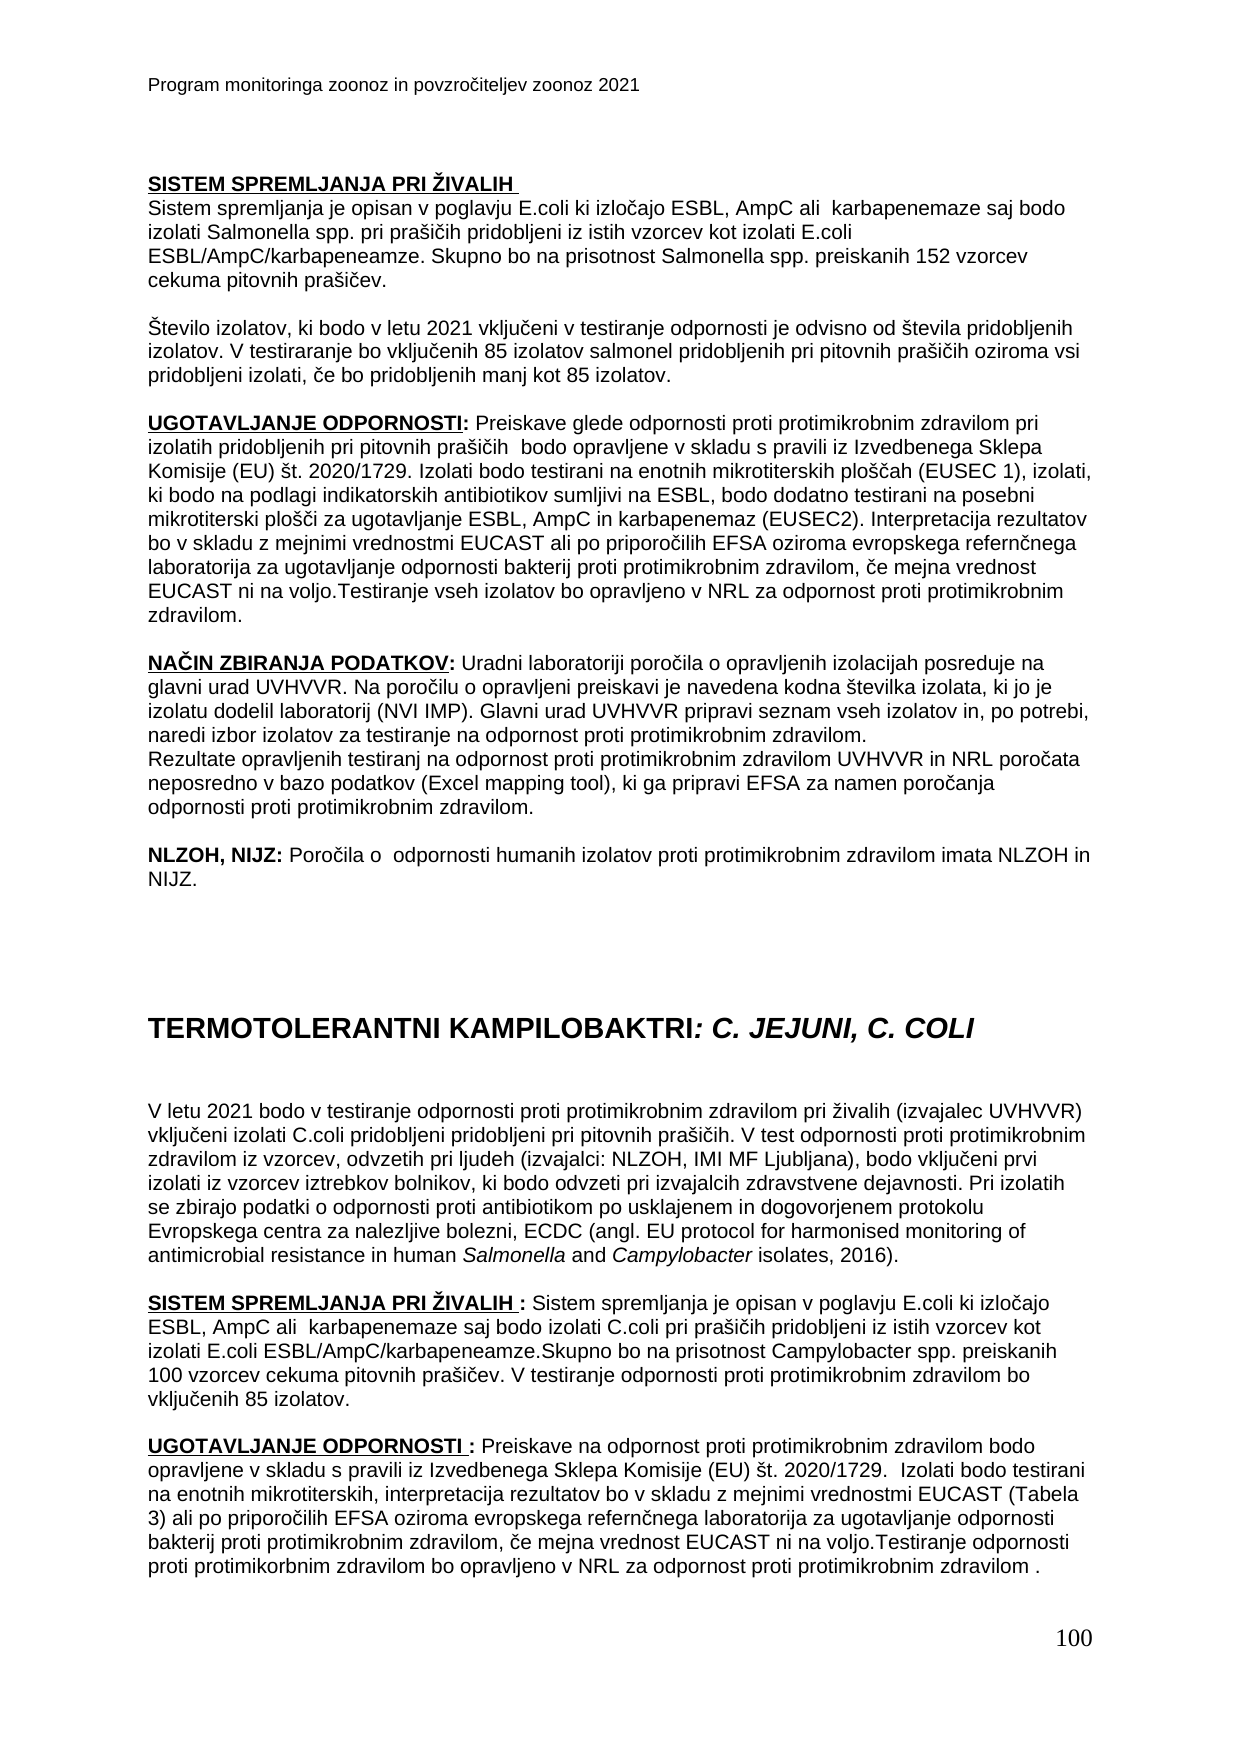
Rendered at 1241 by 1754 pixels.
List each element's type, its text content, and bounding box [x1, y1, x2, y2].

text NLZOH, NIJZ: Poročila o odpornosti humanih izolatov proti protimikrobnim zdravilom imata NLZOH in NIJZ. [148, 842, 1093, 890]
text NAČIN ZBIRANJA PODATKOV: Uradni laboratoriji poročila o opravljenih izolacijah posreduje na glavni urad UVHVVR. Na poročilu o opravljeni preiskavi je navedena kodna številka izolata, ki jo je izolatu dodelil laboratorij (NVI IMP). Glavni urad UVHVVR pripravi seznam vseh izolatov in, po potrebi, naredi izbor izolatov za testiranje na odpornost proti protimikrobnim zdravilom. [148, 651, 1093, 747]
text SISTEM SPREMLJANJA PRI ŽIVALIH [148, 172, 1093, 196]
text UGOTAVLJANJE ODPORNOSTI: Preiskave glede odpornosti proti protimikrobnim zdravilom pri izolatih pridobljenih pri pitovnih prašičih bodo opravljene v skladu s pravili iz Izvedbenega Sklepa Komisije (EU) št. 2020/1729. Izolati bodo testirani na enotnih mikrotiterskih ploščah (EUSEC 1), izolati, ki bodo na podlagi indikatorskih antibiotikov sumljivi na ESBL, bodo dodatno testirani na posebni mikrotiterski plošči za ugotavljanje ESBL, AmpC in karbapenemaz (EUSEC2). Interpretacija rezultatov bo v skladu z mejnimi vrednostmi EUCAST ali po priporočilih EFSA oziroma evropskega refernčnega laboratorija za ugotavljanje odpornosti bakterij proti protimikrobnim zdravilom, če mejna vrednost EUCAST ni na voljo.Testiranje vseh izolatov bo opravljeno v NRL za odpornost proti protimikrobnim zdravilom. [148, 411, 1093, 627]
text Rezultate opravljenih testiranj na odpornost proti protimikrobnim zdravilom UVHVVR in NRL poročata neposredno v bazo podatkov (Excel mapping tool), ki ga pripravi EFSA za namen poročanja odpornosti proti protimikrobnim zdravilom. [148, 747, 1093, 818]
subtitle TERMOTOLERANTNI KAMPILOBAKTRI: C. JEJUNI, C. COLI [148, 1011, 1093, 1045]
text Število izolatov, ki bodo v letu 2021 vključeni v testiranje odpornosti je odvisno od števila pridobljenih izolatov. V testiraranje bo vključenih 85 izolatov salmonel pridobljenih pri pitovnih prašičih oziroma vsi pridobljeni izolati, če bo pridobljenih manj kot 85 izolatov. [148, 315, 1093, 387]
text SISTEM SPREMLJANJA PRI ŽIVALIH : Sistem spremljanja je opisan v poglavju E.coli ki izločajo ESBL, AmpC ali karbapenemaze saj bodo izolati C.coli pri prašičih pridobljeni iz istih vzorcev kot izolati E.coli ESBL/AmpC/karbapeneamze.Skupno bo na prisotnost Campylobacter spp. preiskanih 100 vzorcev cekuma pitovnih prašičev. V testiranje odpornosti proti protimikrobnim zdravilom bo vključenih 85 izolatov. [148, 1291, 1093, 1410]
text UGOTAVLJANJE ODPORNOSTI : Preiskave na odpornost proti protimikrobnim zdravilom bodo opravljene v skladu s pravili iz Izvedbenega Sklepa Komisije (EU) št. 2020/1729. Izolati bodo testirani na enotnih mikrotiterskih, interpretacija rezultatov bo v skladu z mejnimi vrednostmi EUCAST (Tabela 3) ali po priporočilih EFSA oziroma evropskega refernčnega laboratorija za ugotavljanje odpornosti bakterij proti protimikrobnim zdravilom, če mejna vrednost EUCAST ni na voljo.Testiranje odpornosti proti protimikorbnim zdravilom bo opravljeno v NRL za odpornost proti protimikrobnim zdravilom . [148, 1434, 1093, 1578]
text Sistem spremljanja je opisan v poglavju E.coli ki izločajo ESBL, AmpC ali karbapenemaze saj bodo izolati Salmonella spp. pri prašičih pridobljeni iz istih vzorcev kot izolati E.coli ESBL/AmpC/karbapeneamze. Skupno bo na prisotnost Salmonella spp. preiskanih 152 vzorcev cekuma pitovnih prašičev. [148, 196, 1093, 291]
text V letu 2021 bodo v testiranje odpornosti proti protimikrobnim zdravilom pri živalih (izvajalec UVHVVR) vključeni izolati C.coli pridobljeni pridobljeni pri pitovnih prašičih. V test odpornosti proti protimikrobnim zdravilom iz vzorcev, odvzetih pri ljudeh (izvajalci: NLZOH, IMI MF Ljubljana), bodo vključeni prvi izolati iz vzorcev iztrebkov bolnikov, ki bodo odvzeti pri izvajalcih zdravstvene dejavnosti. Pri izolatih se zbirajo podatki o odpornosti proti antibiotikom po usklajenem in dogovorjenem protokolu Evropskega centra za nalezljive bolezni, ECDC (angl. EU protocol for harmonised monitoring of antimicrobial resistance in human Salmonella and Campylobacter isolates, 2016). [148, 1099, 1093, 1267]
